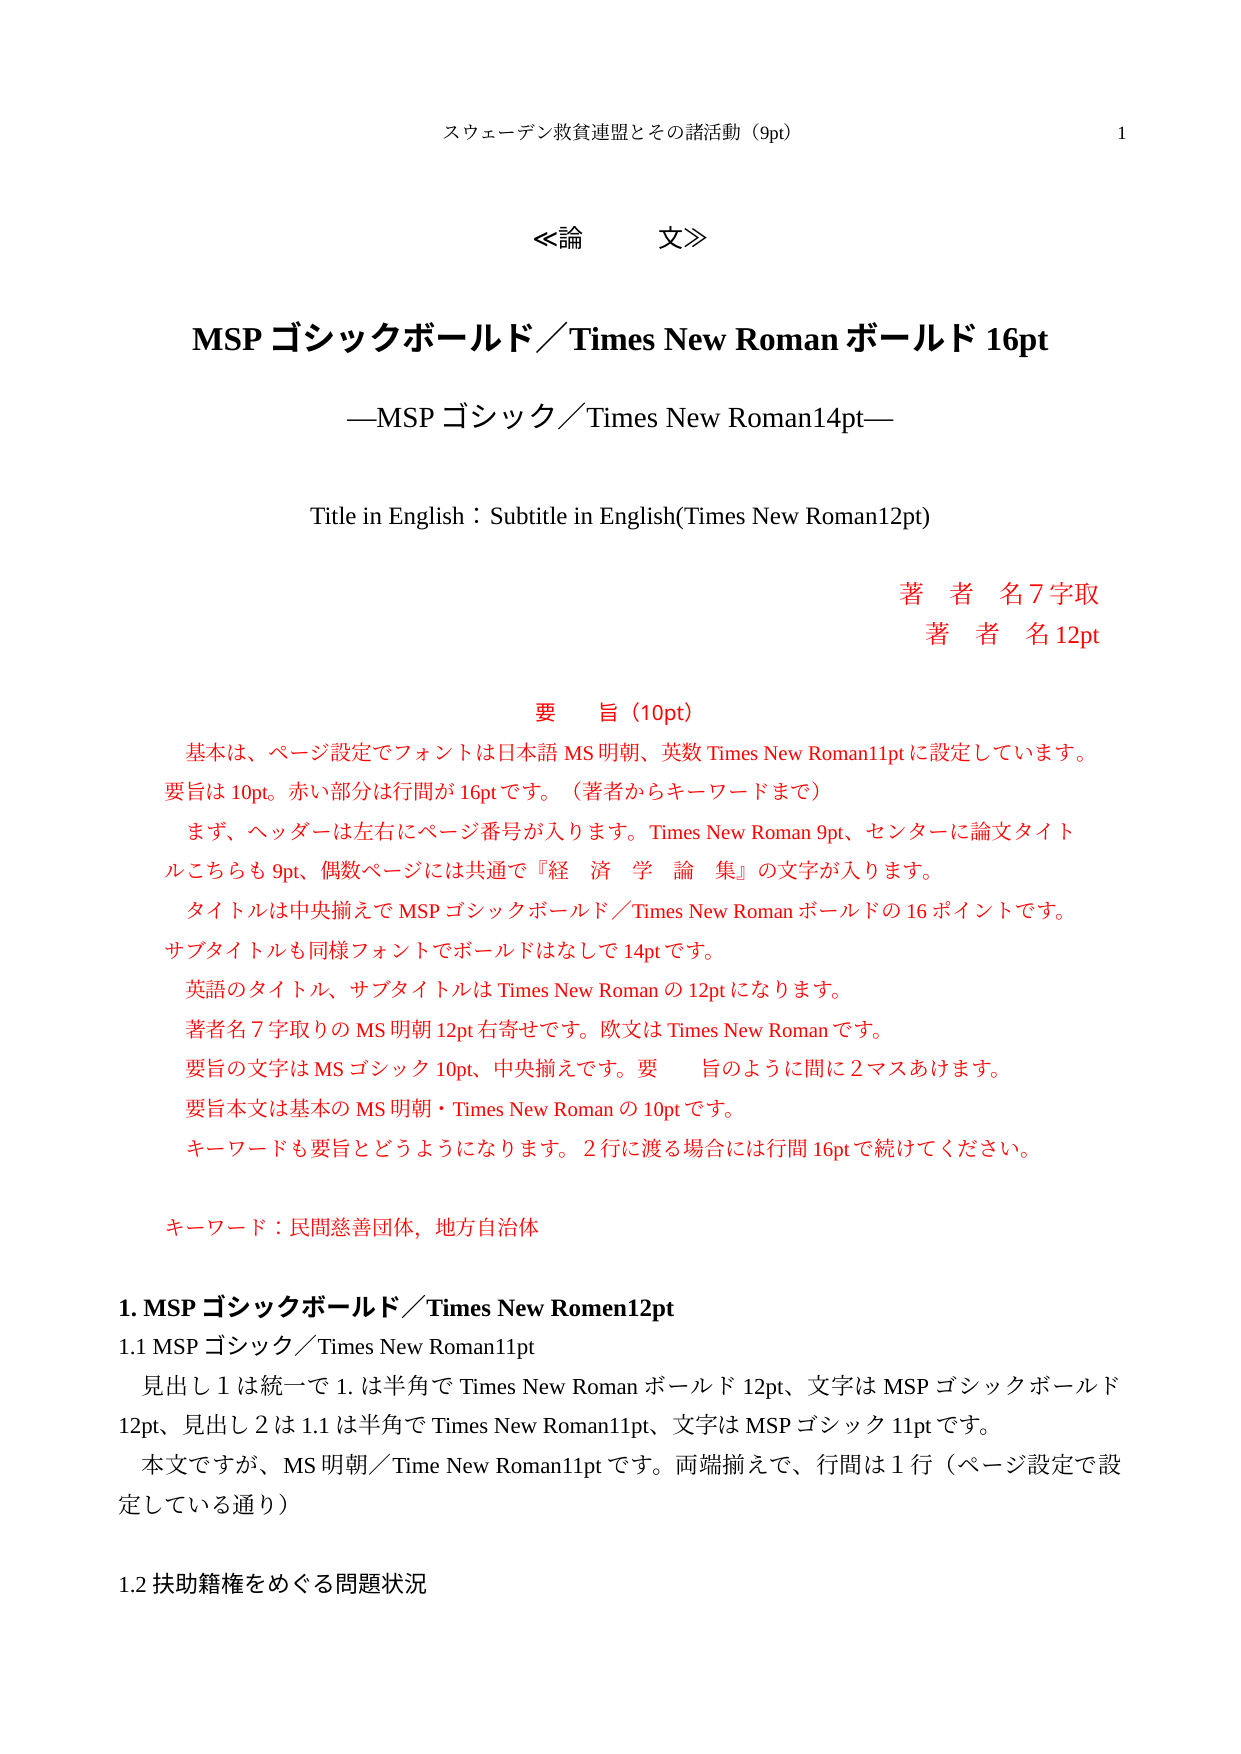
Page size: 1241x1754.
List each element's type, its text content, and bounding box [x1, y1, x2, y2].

text 1.1 MSPゴシック／Times New Roman11pt [118, 1325, 1122, 1365]
text 1. MSPゴシックボールド／Times New Romen12pt [118, 1286, 1122, 1325]
text 英語のタイトル、サブタイトルはTimes New Romanの12ptになります。 [164, 969, 1076, 1008]
text 著 者 名12pt [118, 613, 1099, 652]
text まず、ヘッダーは左右にページ番号が入ります。Times New Roman 9pt、センターに論文タイトルこちらも9pt、偶数ページには共通で『経 済 学 論 集』の文字が入ります。 [164, 811, 1076, 890]
text キーワード：民間慈善団体，地方自治体 [164, 1206, 1076, 1246]
text 要 旨（10pt） [118, 692, 1122, 731]
text 要旨本文は基本のMS明朝・Times New Romanの10ptです。 [164, 1088, 1076, 1127]
text 要旨の文字はMSゴシック10pt、中央揃えです。要 旨のように間に２マスあけます。 [164, 1048, 1076, 1088]
text 見出し１は統一で1. は半角でTimes New Romanボールド12pt、文字はMSPゴシックボールド12pt、見出し２は1.1 は半角でTimes New Roman11pt、文字はMSPゴシック11ptです。 [118, 1365, 1122, 1444]
text 本文ですが、MS明朝／Time New Roman11ptです。両端揃えで、行間は１行（ページ設定で設定している通り） [118, 1444, 1122, 1523]
text 著 者 名７字取 [118, 573, 1099, 613]
text 著者名７字取りのMS明朝12pt右寄せです。欧文はTimes New Romanです。 [164, 1008, 1076, 1048]
text タイトルは中央揃えでMSPゴシックボールド／Times New Romanボールドの16ポイントです。サブタイトルも同様フォントでボールドはなしで14ptです。 [164, 890, 1076, 969]
text 基本は、ページ設定でフォントは日本語MS明朝、英数Times New Roman11ptに設定しています。要旨は10pt。赤い部分は行間が16ptです。（著者からキーワードまで） [164, 731, 1076, 811]
text キーワードも要旨とどうようになります。２行に渡る場合には行間16ptで続けてください。 [164, 1127, 1076, 1167]
text 1.2 扶助籍権をめぐる問題状況 [118, 1563, 1122, 1602]
text Title in English：Subtitle in English(Times New Roman12pt) [118, 494, 1122, 533]
text ≪論 文≫ [118, 217, 1122, 256]
text ―MSPゴシック／Times New Roman14pt― [118, 375, 1122, 454]
text MSPゴシックボールド／Times New Romanボールド16pt [118, 296, 1122, 375]
